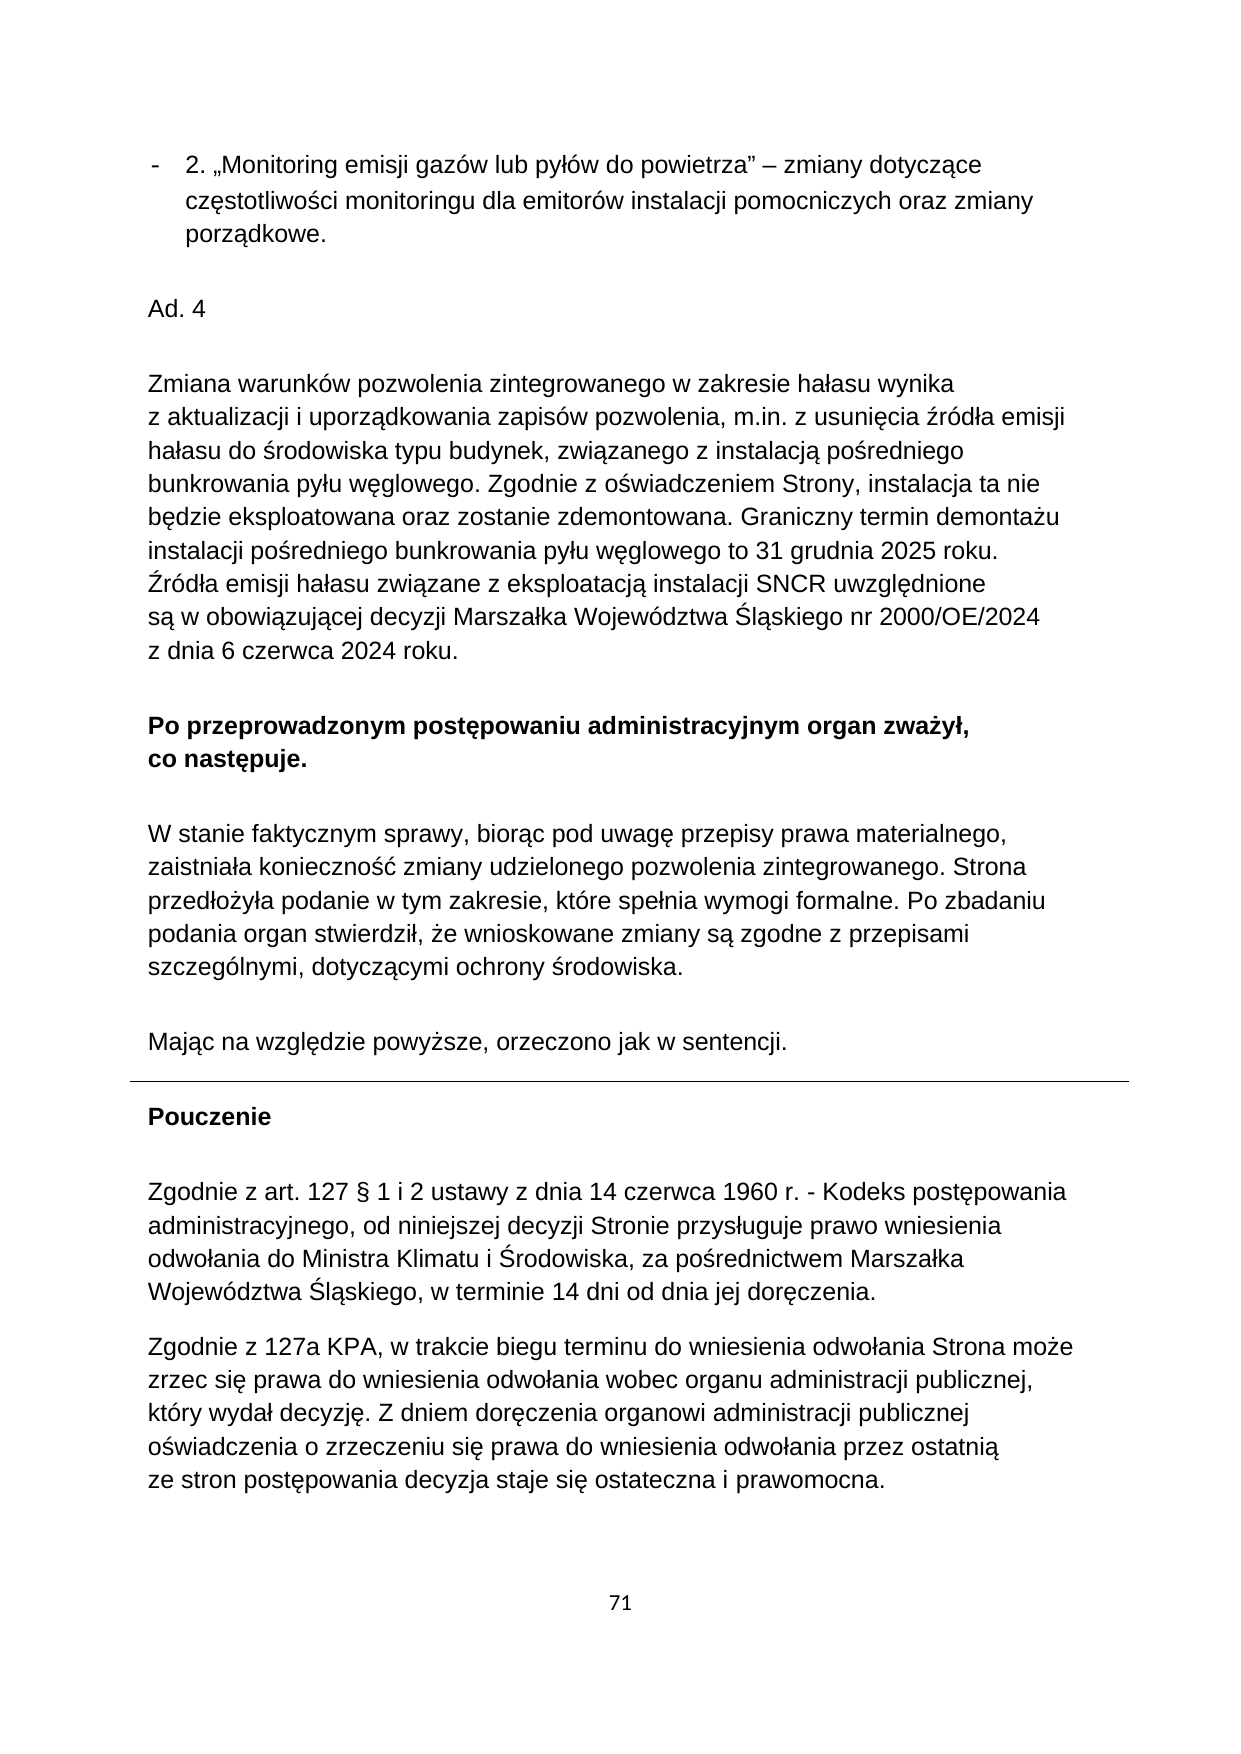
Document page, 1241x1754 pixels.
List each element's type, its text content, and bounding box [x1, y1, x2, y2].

text Ad. 4 [148, 289, 1092, 323]
text Zgodnie z art. 127 § 1 i 2 ustawy z dnia 14 czerwca 1960 r. - Kodeks postępowania administracyjnego, od niniejszej decyzji Stronie przysługuje prawo wniesienia odwołania do Ministra Klimatu i Środowiska, za pośrednictwem Marszałka Województwa Śląskiego, w terminie 14 dni od dnia jej doręczenia. [148, 1173, 1092, 1306]
text W stanie faktycznym sprawy, biorąc pod uwagę przepisy prawa materialnego, zaistniała konieczność zmiany udzielonego pozwolenia zintegrowanego. Strona przedłożyła podanie w tym zakresie, które spełnia wymogi formalne. Po zbadaniu podania organ stwierdził, że wnioskowane zmiany są zgodne z przepisami szczególnymi, dotyczącymi ochrony środowiska. [148, 814, 1092, 981]
text Zgodnie z 127a KPA, w trakcie biegu terminu do wniesienia odwołania Strona może zrzec się prawa do wniesienia odwołania wobec organu administracji publicznej, który wydał decyzję. Z dniem doręczenia organowi administracji publicznej oświadczenia o zrzeczeniu się prawa do wniesienia odwołania przez ostatnią ze stron postępowania decyzja staje się ostateczna i prawomocna. [148, 1327, 1092, 1493]
list 2. „Monitoring emisji gazów lub pyłów do powietrza” – zmiany dotyczące częstotliwości monitoringu dla emitorów instalacji pomocniczych oraz zmiany porządkowe. [148, 148, 1092, 248]
text Po przeprowadzonym postępowaniu administracyjnym organ zważył, co następuje. [148, 706, 1092, 773]
text Mając na względzie powyższe, orzeczono jak w sentencji. [148, 1023, 1092, 1056]
text Pouczenie [148, 1098, 1092, 1131]
text Zmiana warunków pozwolenia zintegrowanego w zakresie hałasu wynika z aktualizacji i uporządkowania zapisów pozwolenia, m.in. z usunięcia źródła emisji hałasu do środowiska typu budynek, związanego z instalacją pośredniego bunkrowania pyłu węglowego. Zgodnie z oświadczeniem Strony, instalacja ta nie będzie eksploatowana oraz zostanie zdemontowana. Graniczny termin demontażu instalacji pośredniego bunkrowania pyłu węglowego to 31 grudnia 2025 roku. [148, 364, 1092, 564]
text Źródła emisji hałasu związane z eksploatacją instalacji SNCR uwzględnione są w obowiązującej decyzji Marszałka Województwa Śląskiego nr 2000/OE/2024 z dnia 6 czerwca 2024 roku. [148, 564, 1092, 664]
